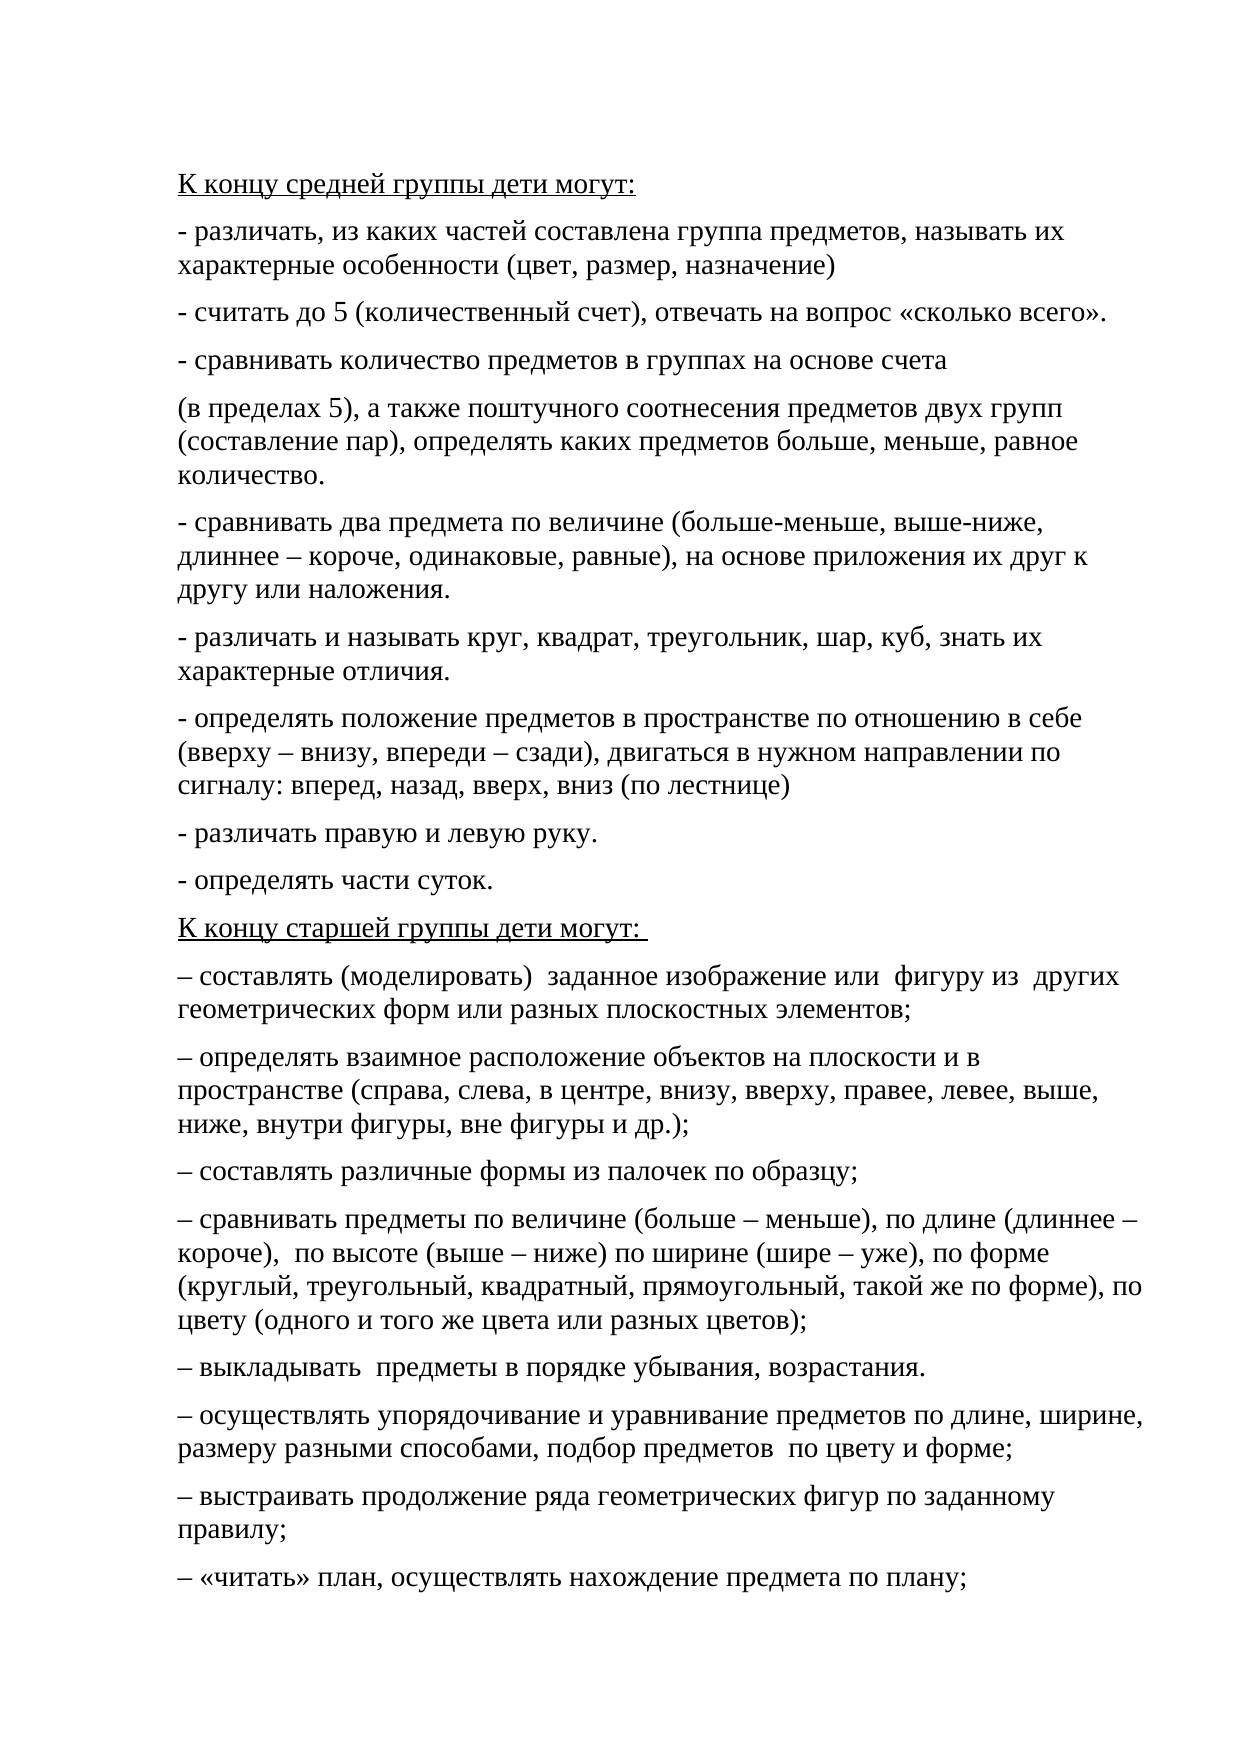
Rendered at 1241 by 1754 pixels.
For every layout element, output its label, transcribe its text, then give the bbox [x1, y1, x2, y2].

text - определять части суток. [177, 862, 1152, 896]
text К концу средней группы дети могут: [177, 166, 1152, 199]
text (в пределах 5), а также поштучного соотнесения предметов двух групп (составление пар), определять каких предметов больше, меньше, равное количество. [177, 390, 1152, 490]
text – составлять (моделировать) заданное изображение или фигуру из других геометрических форм или разных плоскостных элементов; [177, 958, 1152, 1025]
text - сравнивать два предмета по величине (больше-меньше, выше-ниже, длиннее – короче, одинаковые, равные), на основе приложения их друг к другу или наложения. [177, 504, 1152, 605]
text - различать, из каких частей составлена группа предметов, называть их характерные особенности (цвет, размер, назначение) [177, 213, 1152, 280]
text – выстраивать продолжение ряда геометрических фигур по заданному правилу; [177, 1478, 1152, 1545]
text - различать правую и левую руку. [177, 815, 1152, 848]
text – сравнивать предметы по величине (больше – меньше), по длине (длиннее – короче), по высоте (выше – ниже) по ширине (шире – уже), по форме (круглый, треугольный, квадратный, прямоугольный, такой же по форме), по цвету (одного и того же цвета или разных цветов); [177, 1201, 1152, 1335]
text - различать и называть круг, квадрат, треугольник, шар, куб, знать их характерные отличия. [177, 619, 1152, 686]
text - сравнивать количество предметов в группах на основе счета [177, 342, 1152, 376]
text – составлять различные формы из палочек по образцу; [177, 1153, 1152, 1187]
text – «читать» план, осуществлять нахождение предмета по плану; [177, 1559, 1152, 1593]
text – определять взаимное расположение объектов на плоскости и в пространстве (справа, слева, в центре, внизу, вверху, правее, левее, выше, ниже, внутри фигуры, вне фигуры и др.); [177, 1039, 1152, 1139]
text К концу старшей группы дети могут: [177, 910, 1152, 944]
text - считать до 5 (количественный счет), отвечать на вопрос «сколько всего». [177, 294, 1152, 328]
text – выкладывать предметы в порядке убывания, возрастания. [177, 1349, 1152, 1383]
text – осуществлять упорядочивание и уравнивание предметов по длине, ширине, размеру разными способами, подбор предметов по цвету и форме; [177, 1397, 1152, 1464]
text - определять положение предметов в пространстве по отношению в себе (вверху – внизу, впереди – сзади), двигаться в нужном направлении по сигналу: вперед, назад, вверх, вниз (по лестнице) [177, 700, 1152, 801]
